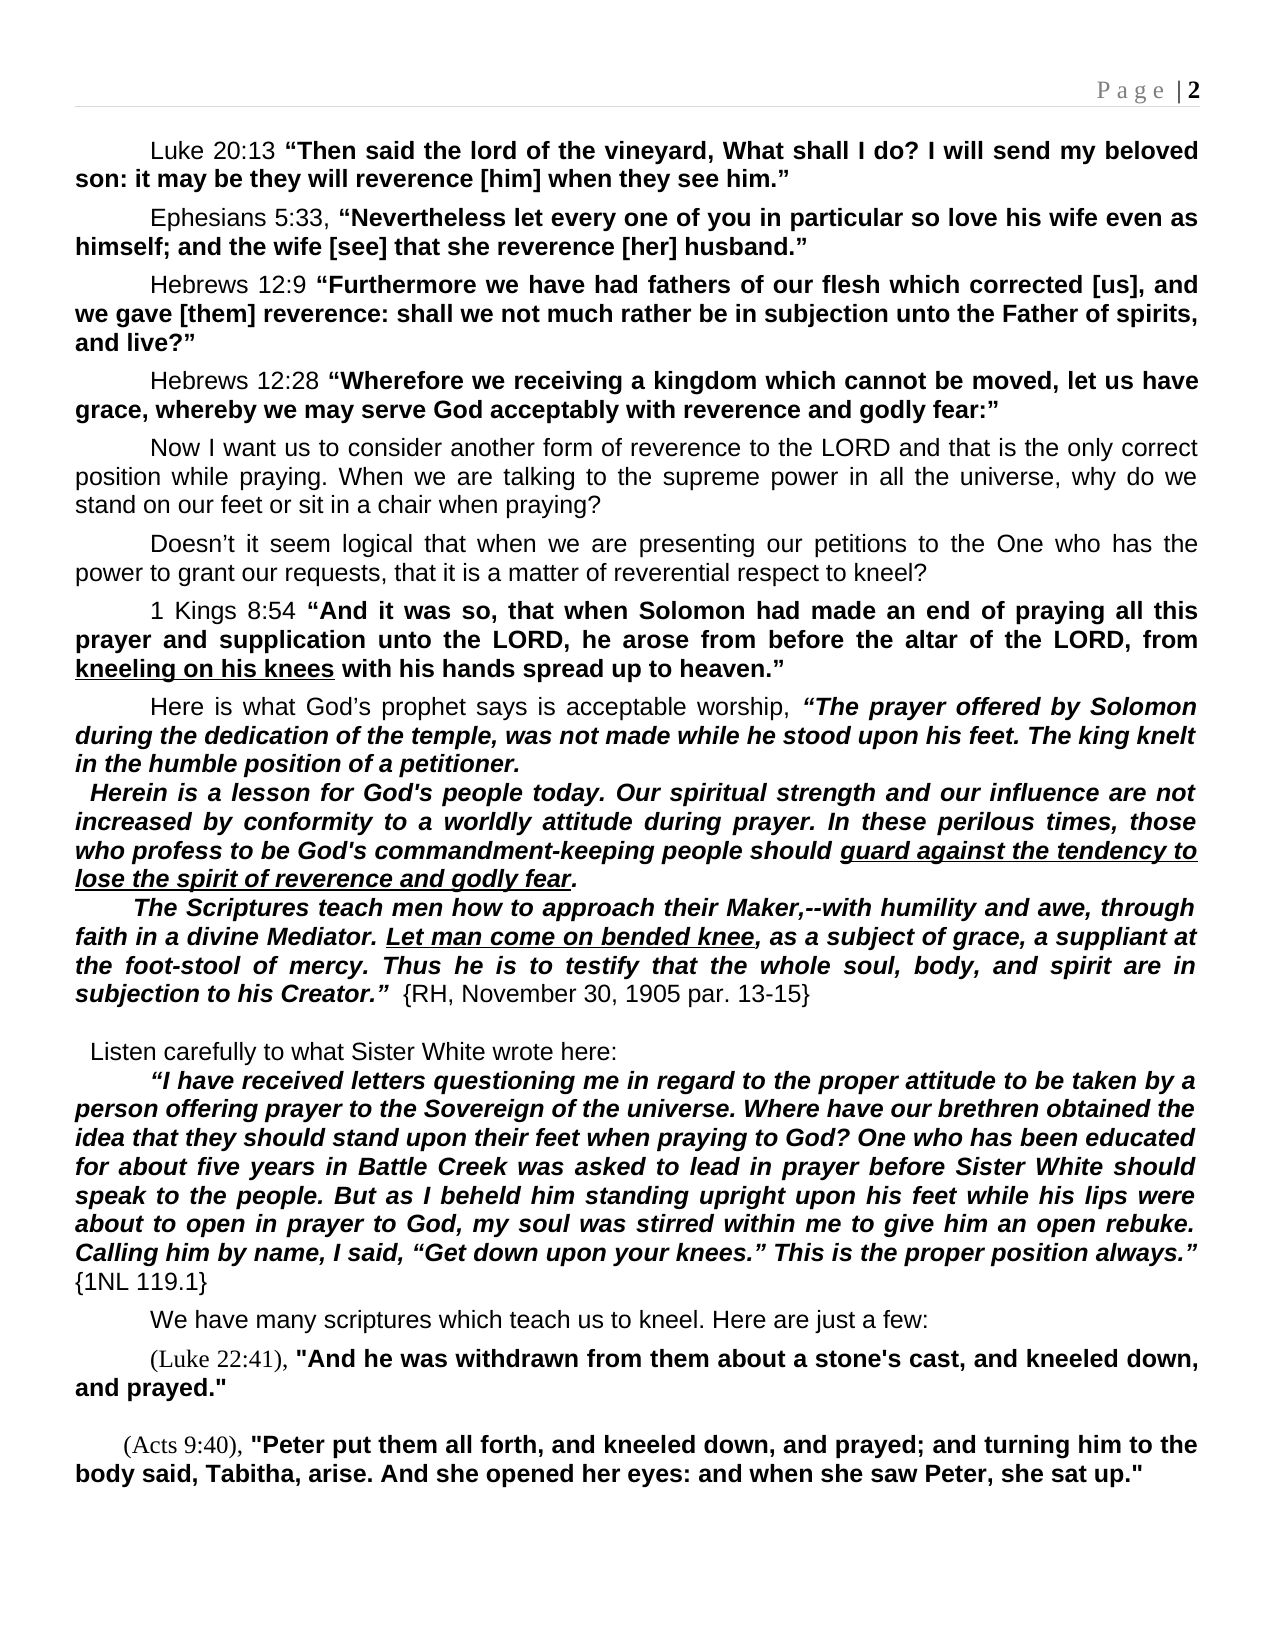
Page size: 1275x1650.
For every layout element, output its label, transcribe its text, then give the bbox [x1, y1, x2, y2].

text We have many scriptures which teach us to kneel. Here are just a few: [75, 1305, 1200, 1334]
text 1 Kings 8:54 “And it was so, that when Solomon had made an end of praying all this prayer and supplication unto the LORD, he arose from before the altar of the LORD, from kneeling on his knees with his hands spread up to heaven.” [75, 596, 1200, 682]
text Here is what God’s prophet says is acceptable worship, “The prayer offered by Solomon during the dedication of the temple, was not made while he stood upon his feet. The king knelt in the humble position of a petitioner. [75, 692, 1200, 778]
text Herein is a lesson for God's people today. Our spiritual strength and our influence are not increased by conformity to a worldly attitude during prayer. In these perilous times, those who profess to be God's commandment-keeping people should guard against the tendency to lose the spirit of reverence and godly fear. [75, 778, 1200, 893]
text The Scriptures teach men how to approach their Maker,--with humility and awe, through faith in a divine Mediator. Let man come on bended knee, as a subject of grace, a suppliant at the foot-stool of mercy. Thus he is to testify that the whole soul, body, and spirit are in subjection to his Creator.” {RH, November 30, 1905 par. 13-15} [75, 893, 1200, 1008]
text (Acts 9:40), "Peter put them all forth, and kneeled down, and prayed; and turning him to the body said, Tabitha, arise. And she opened her eyes: and when she saw Peter, she sat up." [75, 1430, 1200, 1488]
text Hebrews 12:9 “Furthermore we have had fathers of our flesh which corrected [us], and we gave [them] reverence: shall we not much rather be in subjection unto the Father of spirits, and live?” [75, 270, 1200, 356]
text Doesn’t it seem logical that when we are presenting our petitions to the One who has the power to grant our requests, that it is a matter of reverential respect to kneel? [75, 529, 1200, 586]
text (Luke 22:41), "And he was withdrawn from them about a stone's cast, and kneeled down, and prayed." [75, 1344, 1200, 1402]
text Now I want us to consider another form of reverence to the LORD and that is the only correct position while praying. When we are talking to the supreme power in all the universe, why do we stand on our feet or sit in a chair when praying? [75, 433, 1200, 519]
text “I have received letters questioning me in regard to the proper attitude to be taken by a person offering prayer to the Sovereign of the universe. Where have our brethren obtained the idea that they should stand upon their feet when praying to God? One who has been educated for about five years in Battle Creek was asked to lead in prayer before Sister White should speak to the people. But as I beheld him standing upright upon his feet while his lips were about to open in prayer to God, my soul was stirred within me to give him an open rebuke. Calling him by name, I said, “Get down upon your knees.” This is the proper position always.” {1NL 119.1} [75, 1066, 1200, 1296]
text Ephesians 5:33, “Nevertheless let every one of you in particular so love his wife even as himself; and the wife [see] that she reverence [her] husband.” [75, 203, 1200, 260]
text Listen carefully to what Sister White wrote here: [75, 1037, 1200, 1066]
text Luke 20:13 “Then said the lord of the vineyard, What shall I do? I will send my beloved son: it may be they will reverence [him] when they see him.” [75, 136, 1200, 193]
text Hebrews 12:28 “Wherefore we receiving a kingdom which cannot be moved, let us have grace, whereby we may serve God acceptably with reverence and godly fear:” [75, 366, 1200, 423]
